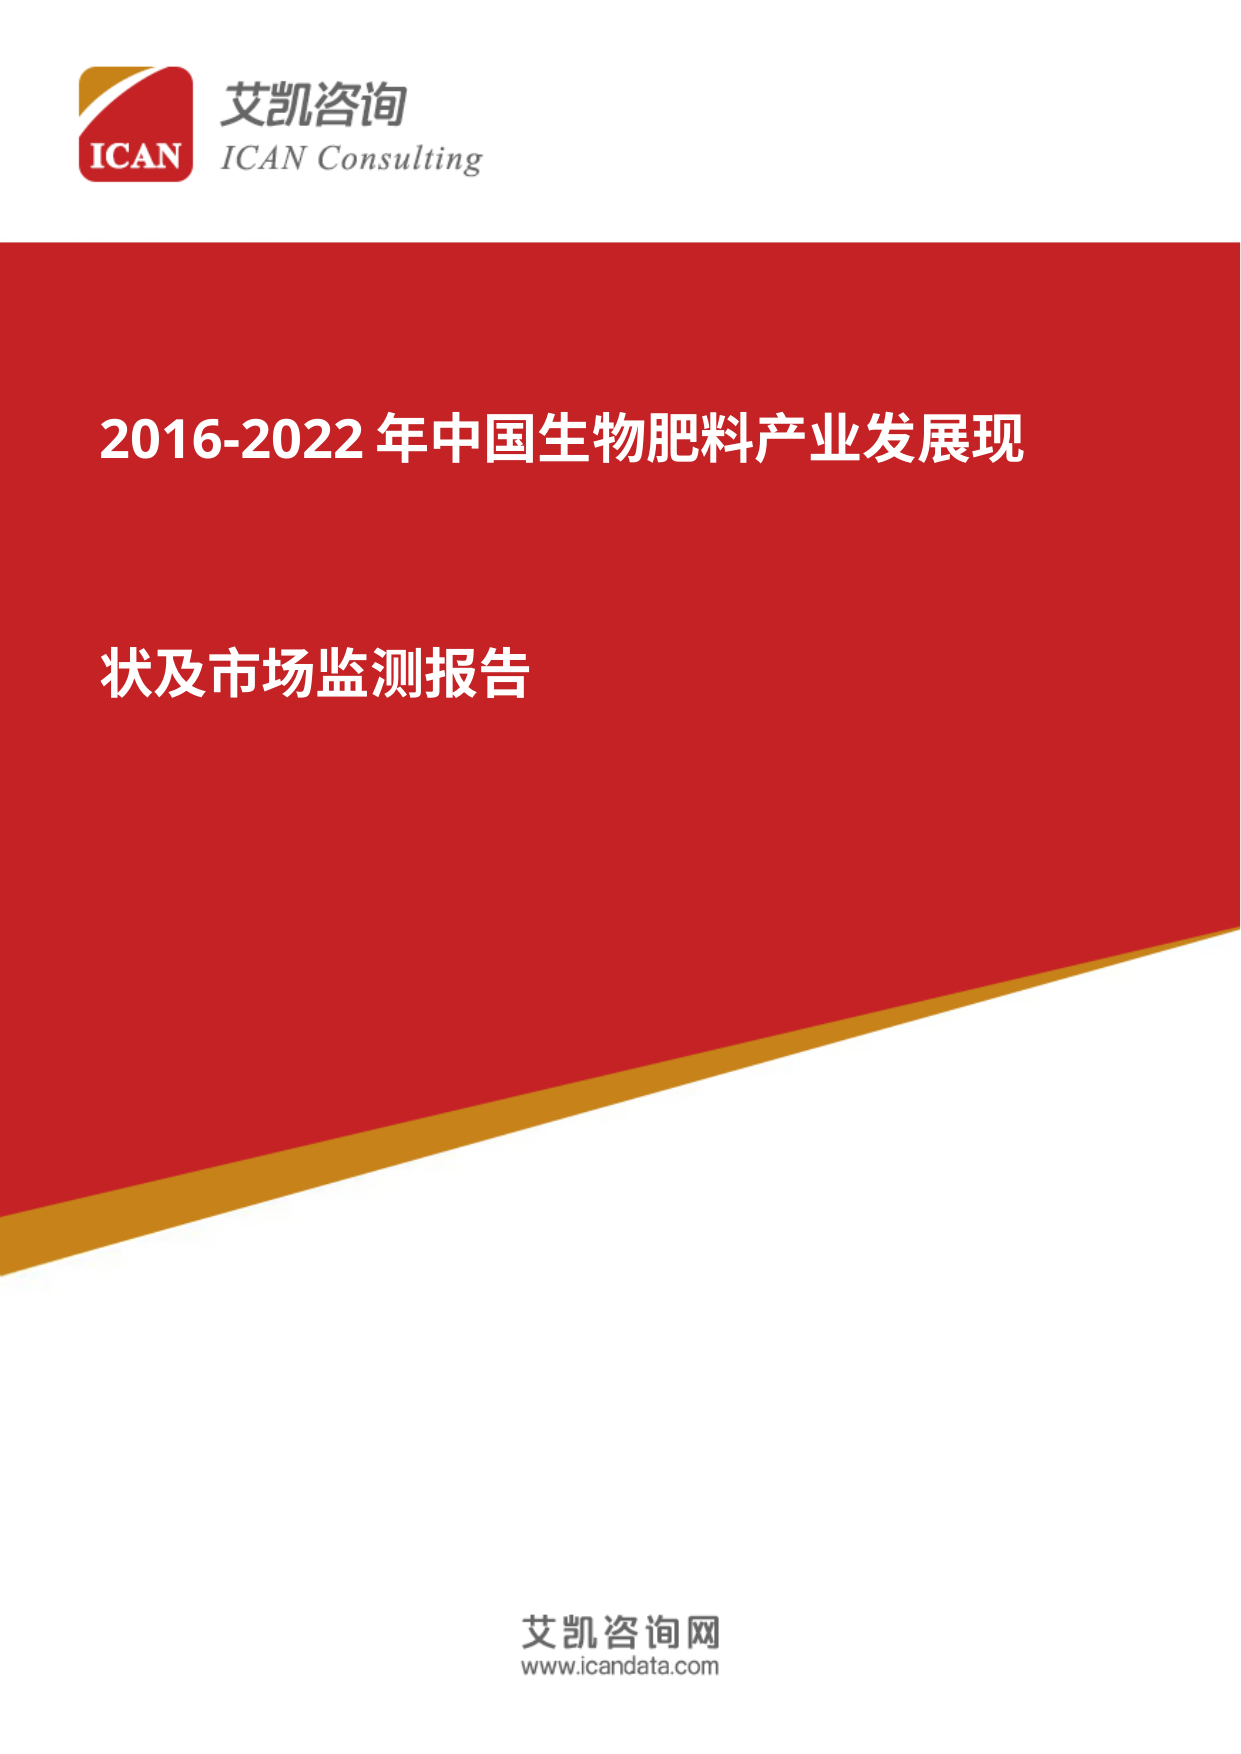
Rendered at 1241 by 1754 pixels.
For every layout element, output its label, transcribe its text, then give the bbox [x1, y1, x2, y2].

picture [0, 5, 1241, 1754]
subtitle 2016-2022年中国生物肥料产业发展现状及市场监测报告 [99, 386, 1053, 718]
